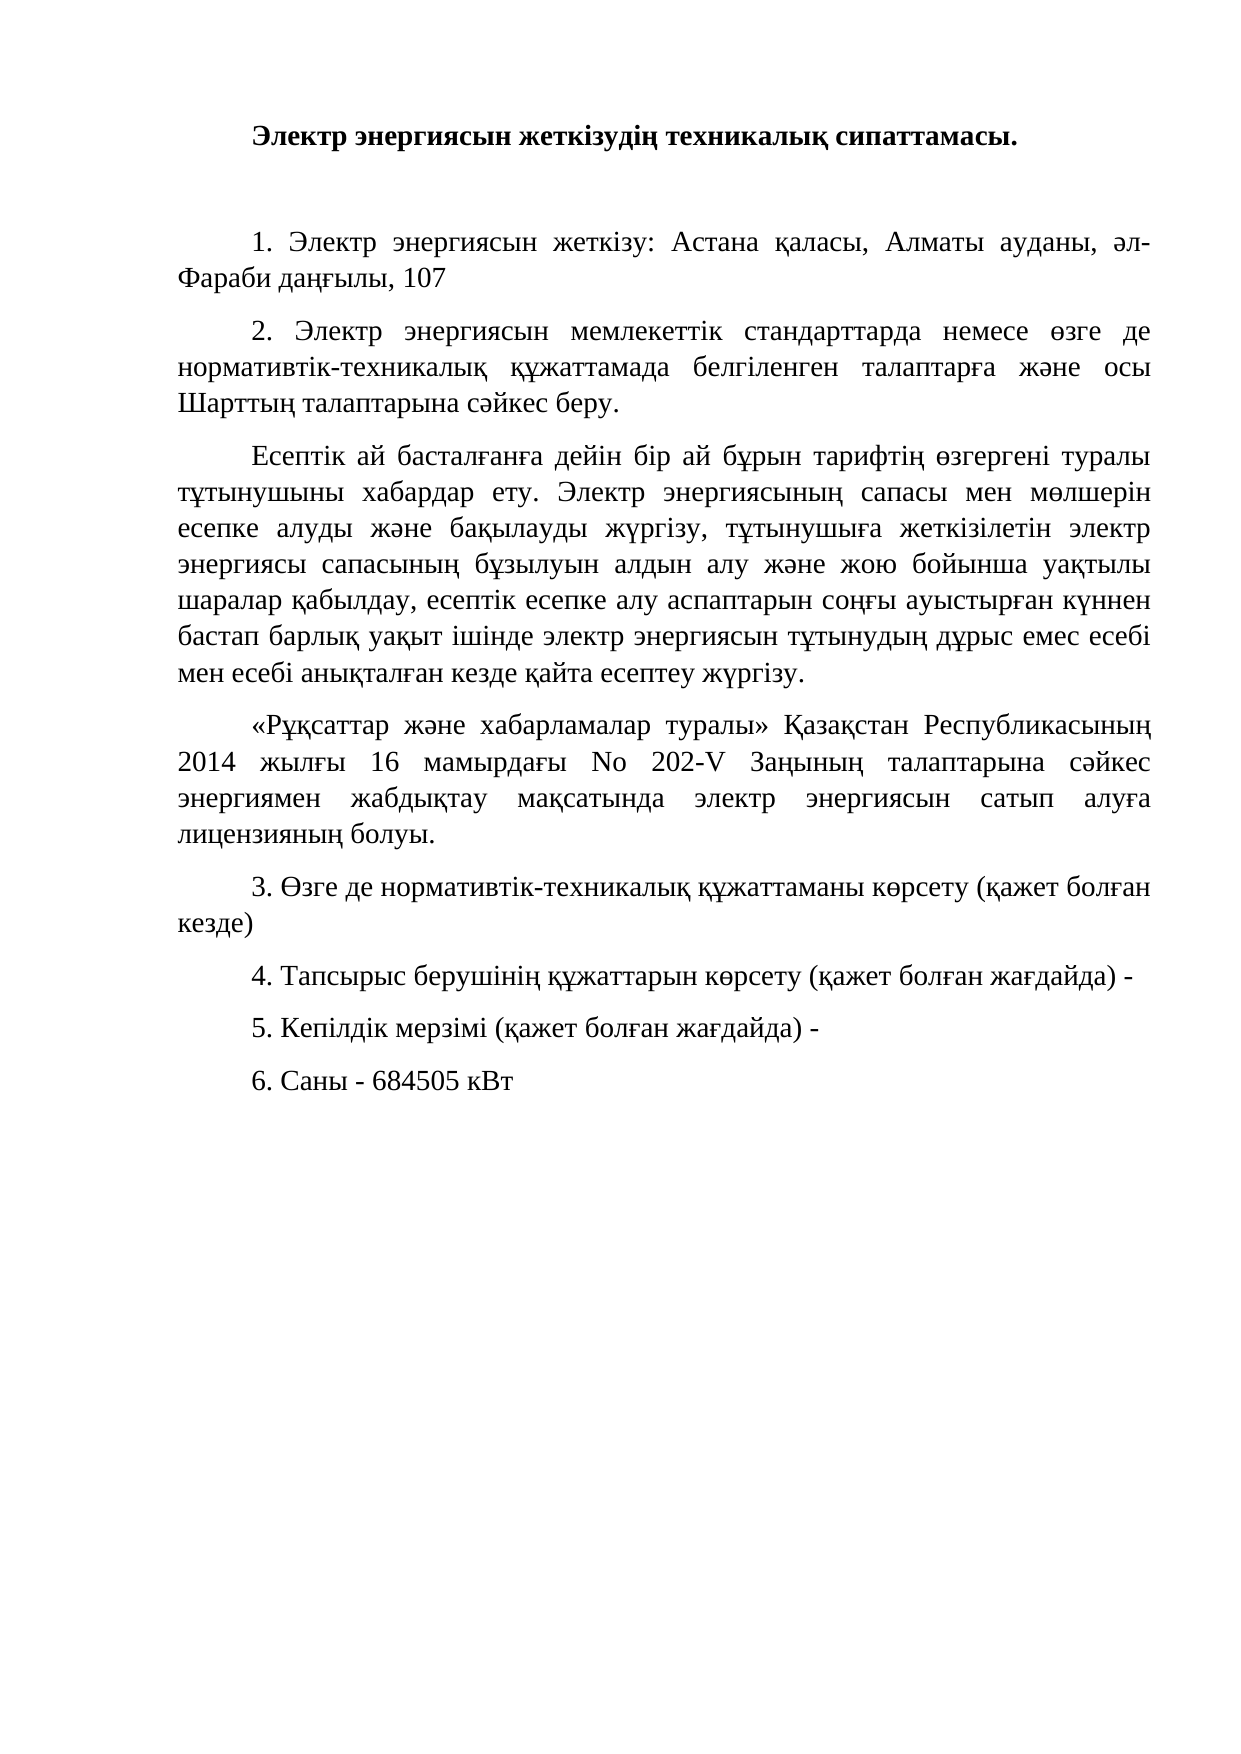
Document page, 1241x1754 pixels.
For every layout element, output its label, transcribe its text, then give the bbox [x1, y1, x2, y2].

text 3. Өзге де нормативтік-техникалық құжаттаманы көрсету (қажет болған кезде) [177, 869, 1152, 938]
text «Рұқсаттар және хабарламалар туралы» Қазақстан Республикасының 2014 жылғы 16 мамырдағы No 202-V Заңының талаптарына сәйкес энергиямен жабдықтау мақсатында электр энергиясын сатып алуға лицензияның болуы. [177, 707, 1152, 849]
text Электр энергиясын жеткізудің техникалық сипаттамасы. [177, 118, 1152, 152]
text 2. Электр энергиясын мемлекеттік стандарттарда немесе өзге де нормативтік-техникалық құжаттамада белгіленген талаптарға және осы Шарттың талаптарына сәйкес беру. [177, 313, 1152, 418]
text 4. Тапсырыс берушінің құжаттарын көрсету (қажет болған жағдайда) - [177, 958, 1152, 991]
text Есептік ай басталғанға дейін бір ай бұрын тарифтің өзгергені туралы тұтынушыны хабардар ету. Электр энергиясының сапасы мен мөлшерін есепке алуды және бақылауды жүргізу, тұтынушыға жеткізілетін электр энергиясы сапасының бұзылуын алдын алу және жою бойынша уақтылы шаралар қабылдау, есептік есепке алу аспаптарын соңғы ауыстырған күннен бастап барлық уақыт ішінде электр энергиясын тұтынудың дұрыс емес есебі мен есебі анықталған кезде қайта есептеу жүргізу. [177, 438, 1152, 688]
text 5. Кепілдік мерзімі (қажет болған жағдайда) - [177, 1011, 1152, 1044]
text 1. Электр энергиясын жеткізу: Астана қаласы, Алматы ауданы, әл-Фараби даңғылы, 107 [177, 224, 1152, 293]
text 6. Саны - 684505 кВт [177, 1063, 1152, 1097]
